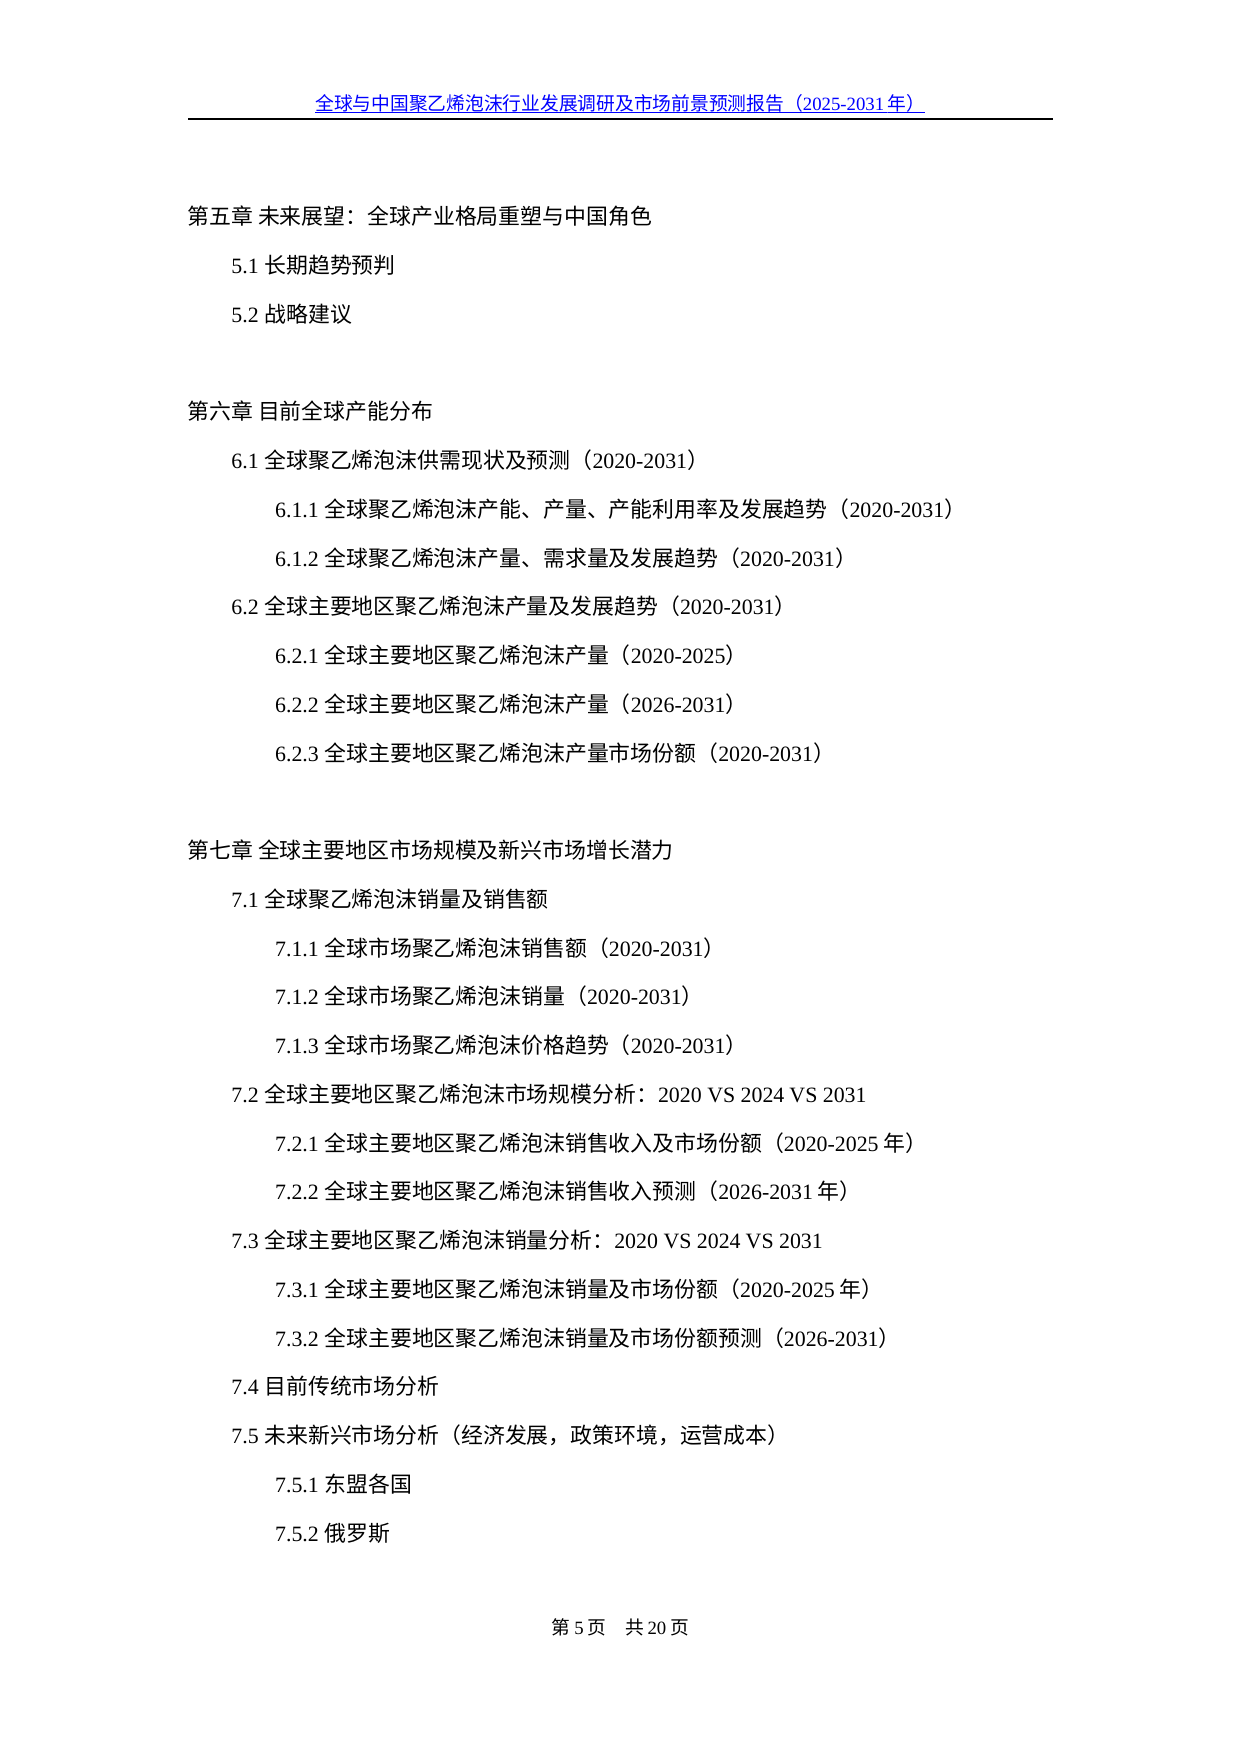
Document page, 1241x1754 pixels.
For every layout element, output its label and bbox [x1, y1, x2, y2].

text [187, 150, 1053, 1548]
